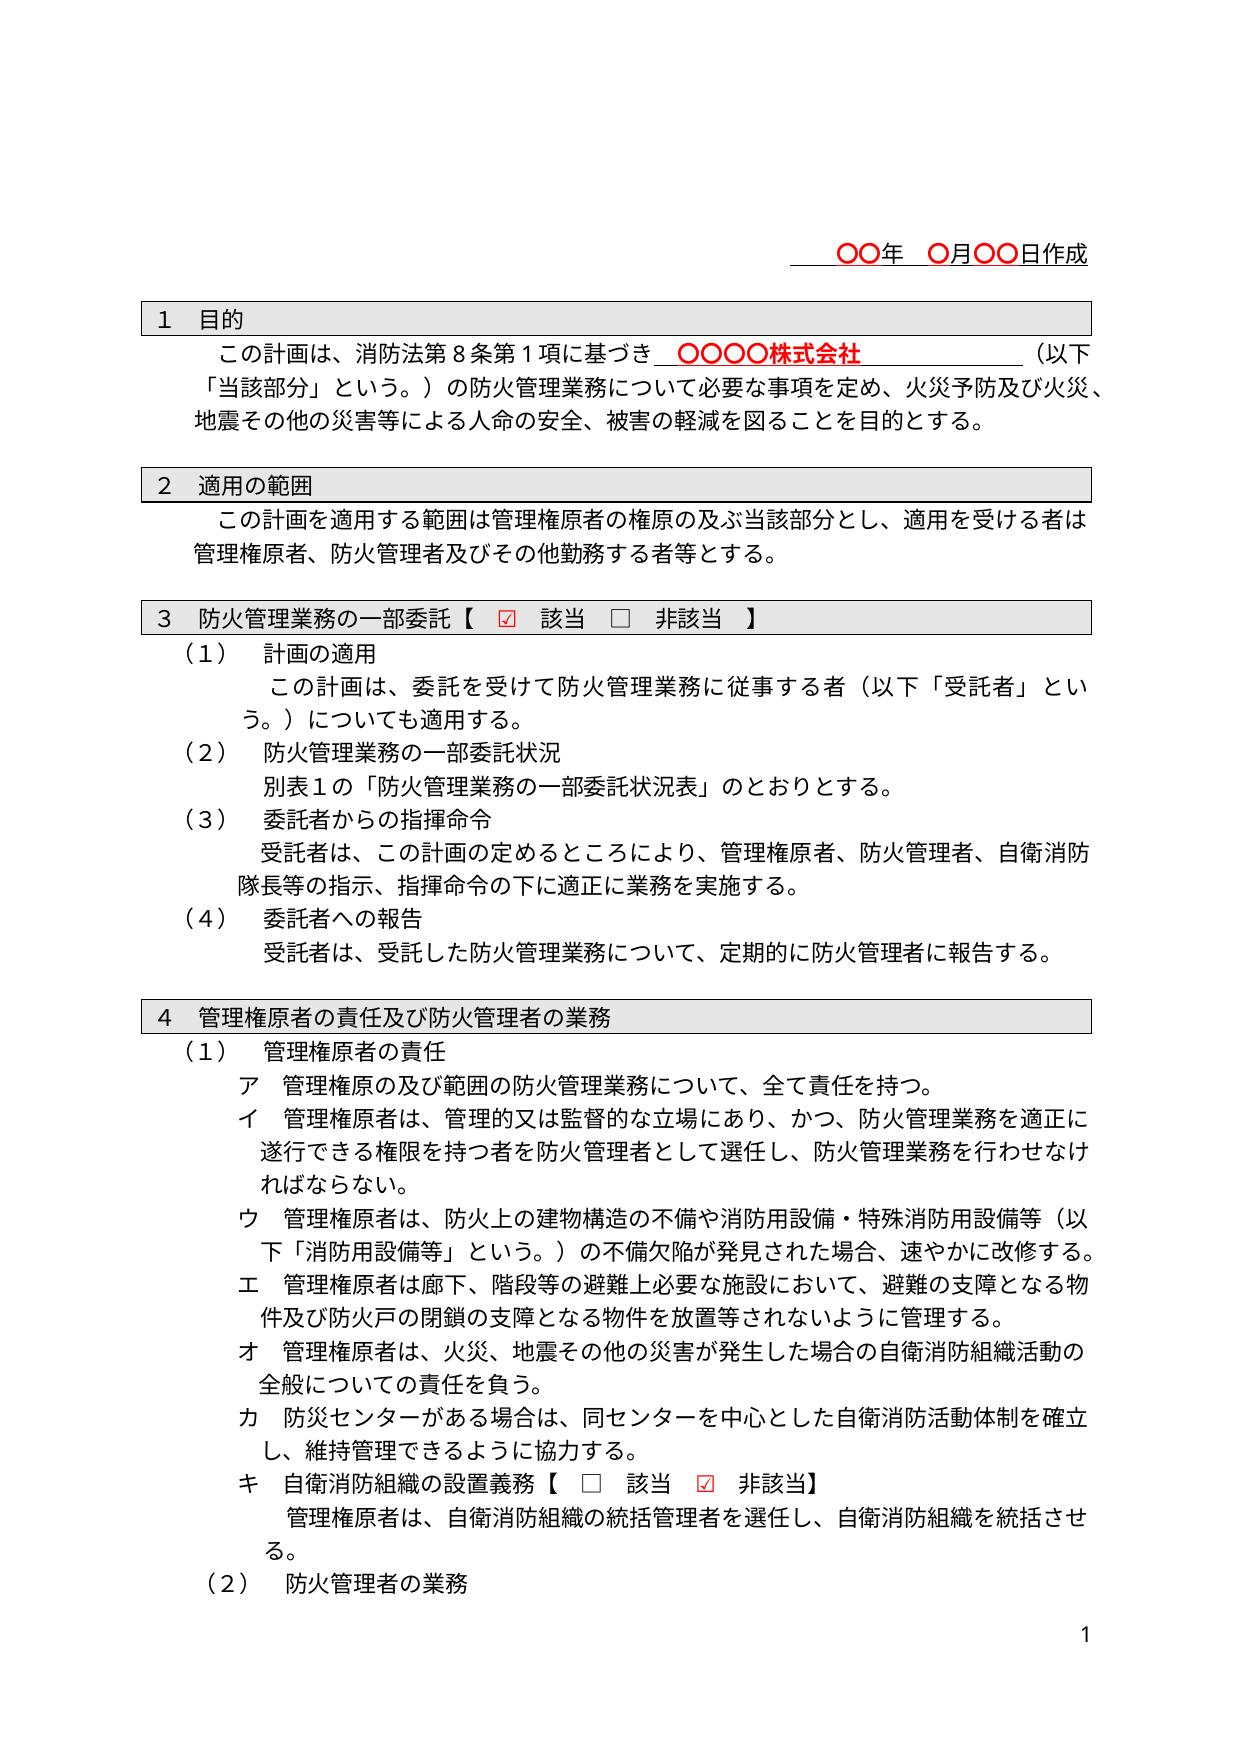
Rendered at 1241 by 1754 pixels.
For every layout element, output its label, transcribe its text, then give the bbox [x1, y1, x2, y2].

text この計画は、消防法第8条第1項に基づき 〇〇〇〇株式会社 （以下「当該部分」という。）の防火管理業務について必要な事項を定め、火災予防及び火災、地震その他の災害等による人命の安全、被害の軽減を図ることを目的とする。 [171, 336, 1092, 436]
text カ 防災センターがある場合は、同センターを中心とした自衛消防活動体制を確立し、維持管理できるように協力する。 [237, 1400, 1092, 1466]
table_header ２ 適用の範囲 [142, 468, 1091, 501]
text （３） 委託者からの指揮命令 [171, 802, 1092, 835]
text キ 自衛消防組織の設置義務【 □ 該当 ☑ 非該当】 [237, 1466, 1092, 1499]
text （４） 委託者への報告 [171, 901, 1092, 934]
text ウ 管理権原者は、防火上の建物構造の不備や消防用設備・特殊消防用設備等（以下「消防用設備等」という。）の不備欠陥が発見された場合、速やかに改修する。 [237, 1200, 1092, 1267]
text この計画は、委託を受けて防火管理業務に従事する者（以下「受託者」という。）についても適用する。 [171, 669, 1092, 735]
text （１） 計画の適用 [171, 635, 1092, 669]
text エ 管理権原者は廊下、階段等の避難上必要な施設において、避難の支障となる物件及び防火戸の閉鎖の支障となる物件を放置等されないように管理する。 [237, 1267, 1092, 1333]
text 別表１の「防火管理業務の一部委託状況表」のとおりとする。 [171, 768, 1092, 802]
text 受託者は、この計画の定めるところにより、管理権原者、防火管理者、自衛消防隊長等の指示、指揮命令の下に適正に業務を実施する。 [237, 835, 1092, 901]
table_header ４ 管理権原者の責任及び防火管理者の業務 [142, 1000, 1091, 1033]
text （２） 防火管理業務の一部委託状況 [171, 735, 1092, 768]
text この計画を適用する範囲は管理権原者の権原の及ぶ当該部分とし、適用を受ける者は [193, 503, 1092, 536]
text イ 管理権原者は、管理的又は監督的な立場にあり、かつ、防火管理業務を適正に遂行できる権限を持つ者を防火管理者として選任し、防火管理業務を行わせなければならない。 [237, 1101, 1092, 1200]
text 管理権原者は、自衛消防組織の統括管理者を選任し、自衛消防組織を統括させ [171, 1499, 1092, 1533]
text （２） 防火管理者の業務 [193, 1566, 1092, 1599]
table_header １ 目的 [142, 302, 1091, 335]
text る。 [171, 1533, 1092, 1566]
table_header ３ 防火管理業務の一部委託【 ☑ 該当 □ 非該当 】 [142, 601, 1091, 634]
text ア 管理権原の及び範囲の防火管理業務について、全て責任を持つ。 [237, 1067, 1092, 1101]
text 管理権原者、防火管理者及びその他勤務する者等とする。 [193, 536, 1092, 569]
text 全般についての責任を負う。 [259, 1367, 1092, 1400]
text 〇〇年 〇月〇〇日作成 [171, 236, 1092, 269]
text （１） 管理権原者の責任 [171, 1034, 1092, 1067]
text 受託者は、受託した防火管理業務について、定期的に防火管理者に報告する。 [171, 934, 1092, 968]
text オ 管理権原者は、火災、地震その他の災害が発生した場合の自衛消防組織活動の [237, 1333, 1092, 1367]
